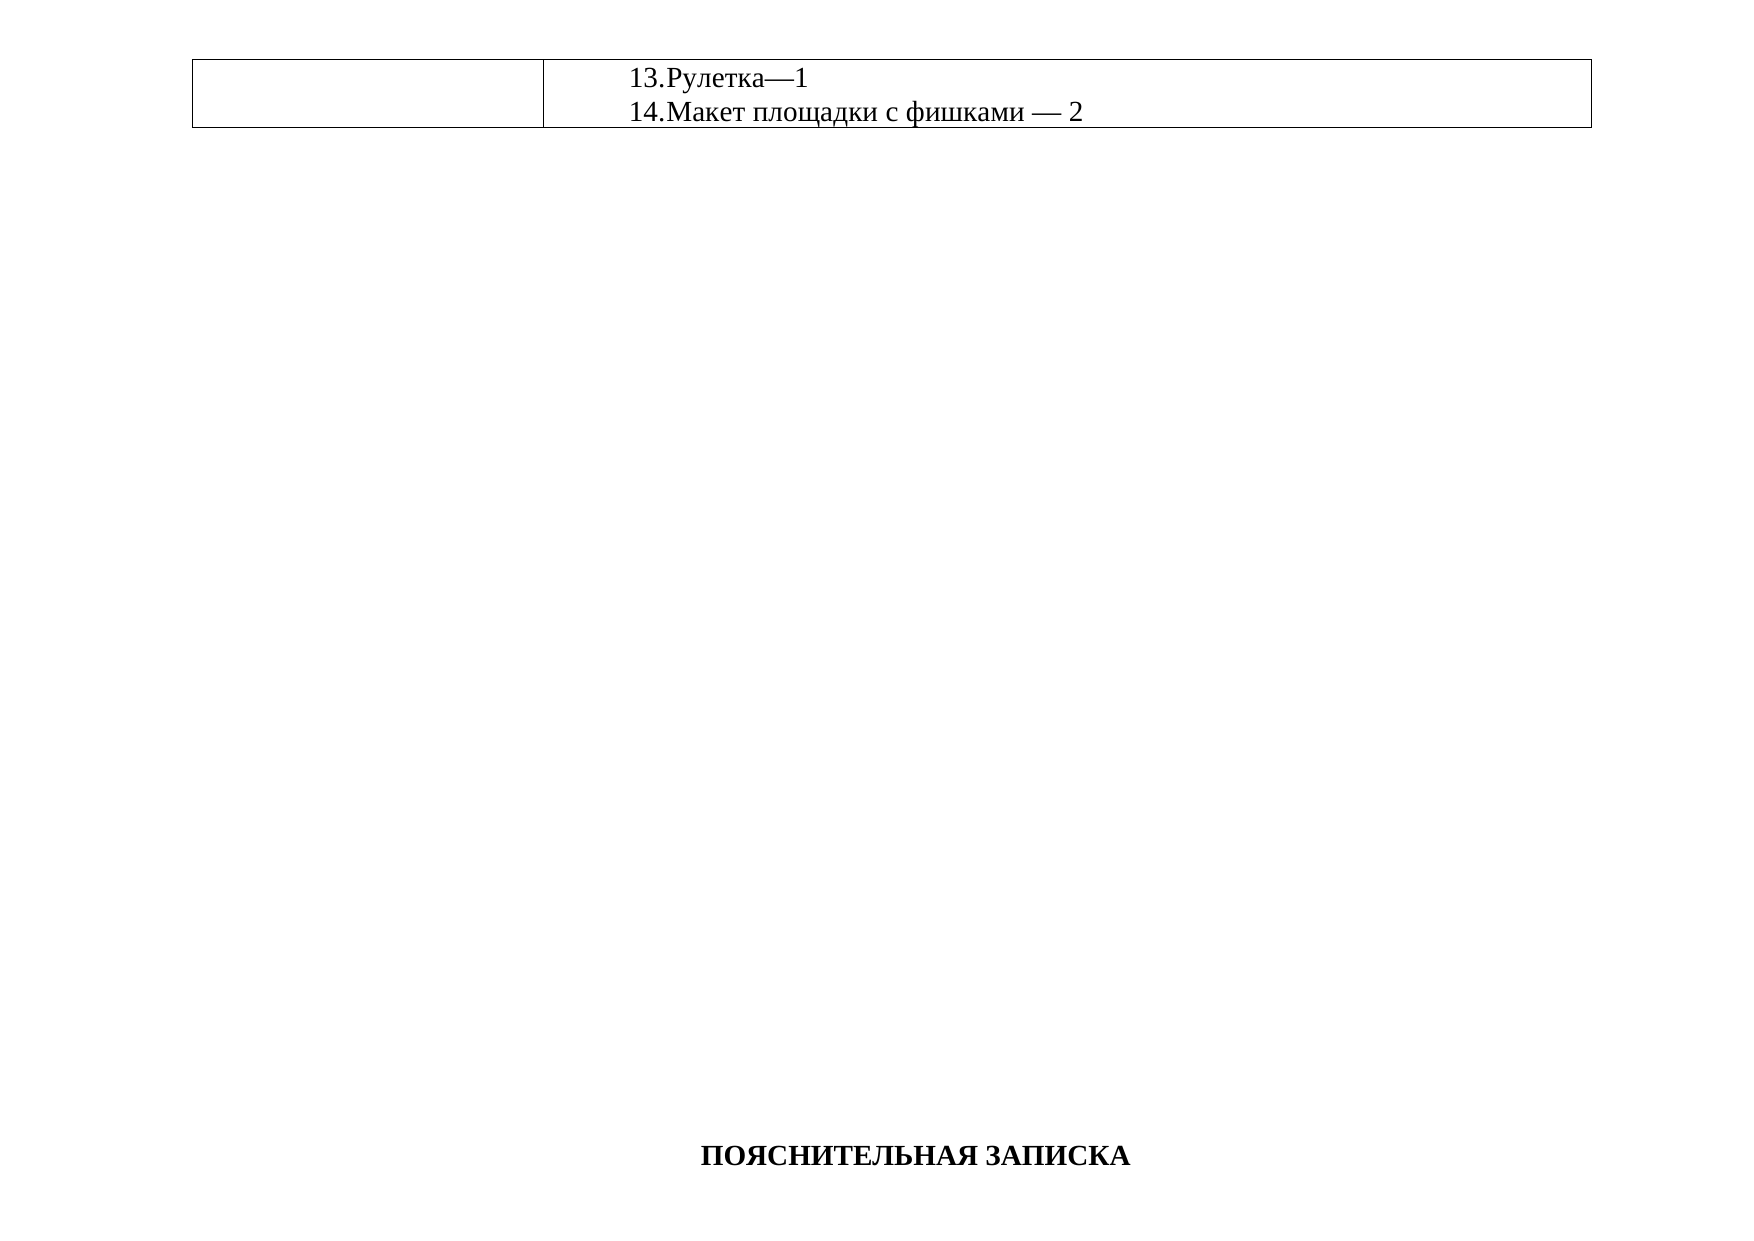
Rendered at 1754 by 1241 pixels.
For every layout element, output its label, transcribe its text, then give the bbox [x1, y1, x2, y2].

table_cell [193, 60, 543, 127]
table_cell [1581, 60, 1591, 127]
text ПОЯСНИТЕЛЬНАЯ ЗАПИСКА [192, 1138, 1639, 1171]
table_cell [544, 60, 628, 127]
